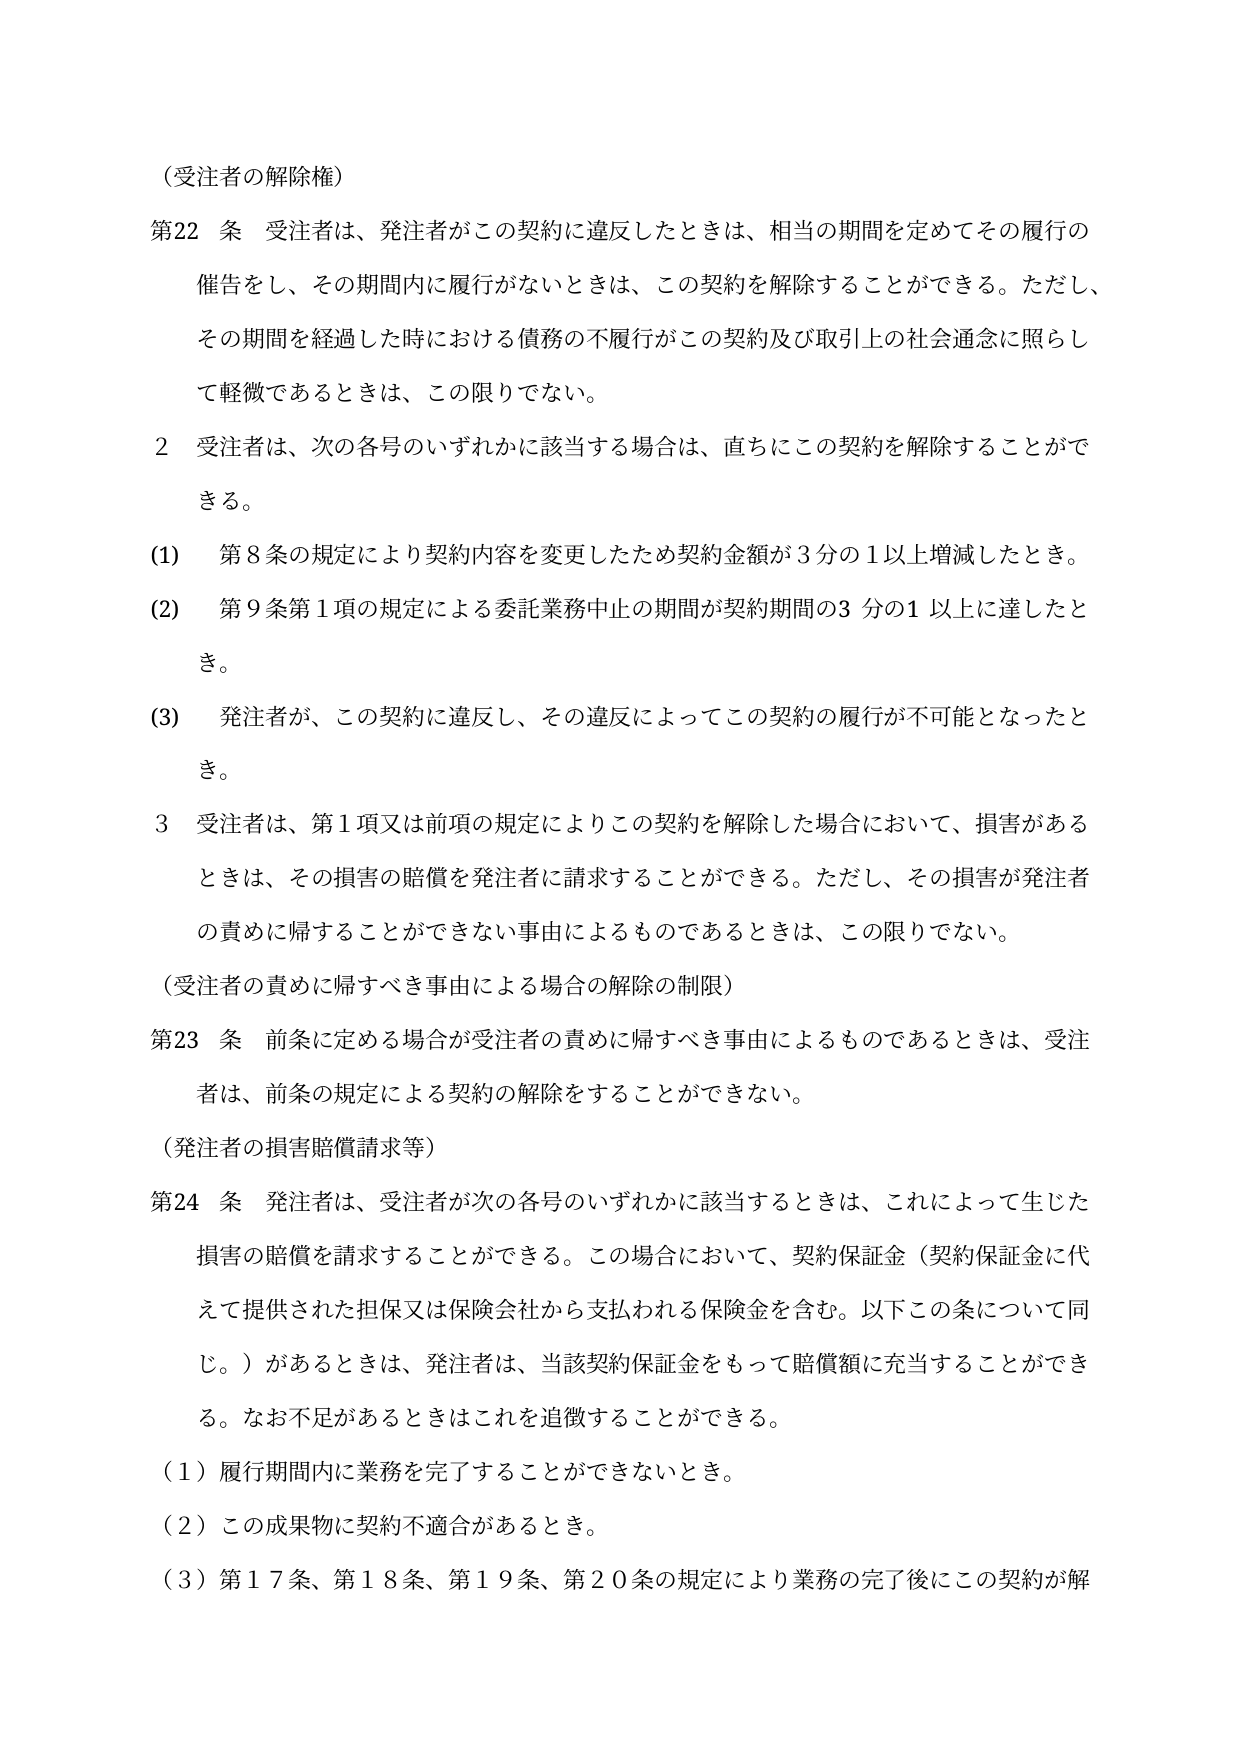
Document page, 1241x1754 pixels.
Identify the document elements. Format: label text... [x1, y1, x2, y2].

text 第22条 受注者は、発注者がこの契約に違反したときは、相当の期間を定めてその履行の催告をし、その期間内に履行がないときは、この契約を解除することができる。ただし、その期間を経過した時における債務の不履行がこの契約及び取引上の社会通念に照らして軽微であるときは、この限りでない。 [150, 202, 1090, 418]
text ３ 受注者は、第１項又は前項の規定によりこの契約を解除した場合において、損害があるときは、その損害の賠償を発注者に請求することができる。ただし、その損害が発注者の責めに帰することができない事由によるものであるときは、この限りでない。 [150, 796, 1090, 958]
text （１）履行期間内に業務を完了することができないとき。 [150, 1443, 1090, 1497]
text (1) 第８条の規定により契約内容を変更したため契約金額が３分の１以上増減したとき。 [150, 526, 1090, 580]
text (2) 第９条第１項の規定による委託業務中止の期間が契約期間の3分の1以上に達したとき。 [150, 580, 1090, 688]
text ２ 受注者は、次の各号のいずれかに該当する場合は、直ちにこの契約を解除することができる。 [150, 418, 1090, 526]
text （受注者の解除権） [150, 148, 1090, 202]
text （２）この成果物に契約不適合があるとき。 [150, 1497, 1090, 1551]
text 第23条 前条に定める場合が受注者の責めに帰すべき事由によるものであるときは、受注者は、前条の規定による契約の解除をすることができない。 [150, 1012, 1090, 1120]
text (3) 発注者が、この契約に違反し、その違反によってこの契約の履行が不可能となったとき。 [150, 688, 1090, 796]
text （受注者の責めに帰すべき事由による場合の解除の制限） [150, 958, 1090, 1012]
text （発注者の損害賠償請求等） [150, 1120, 1090, 1174]
text 第24条 発注者は、受注者が次の各号のいずれかに該当するときは、これによって生じた損害の賠償を請求することができる。この場合において、契約保証金（契約保証金に代えて提供された担保又は保険会社から支払われる保険金を含む。以下この条について同じ。）があるときは、発注者は、当該契約保証金をもって賠償額に充当することができる。なお不足があるときはこれを追徴することができる。 [150, 1174, 1090, 1443]
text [150, 1551, 1090, 1605]
